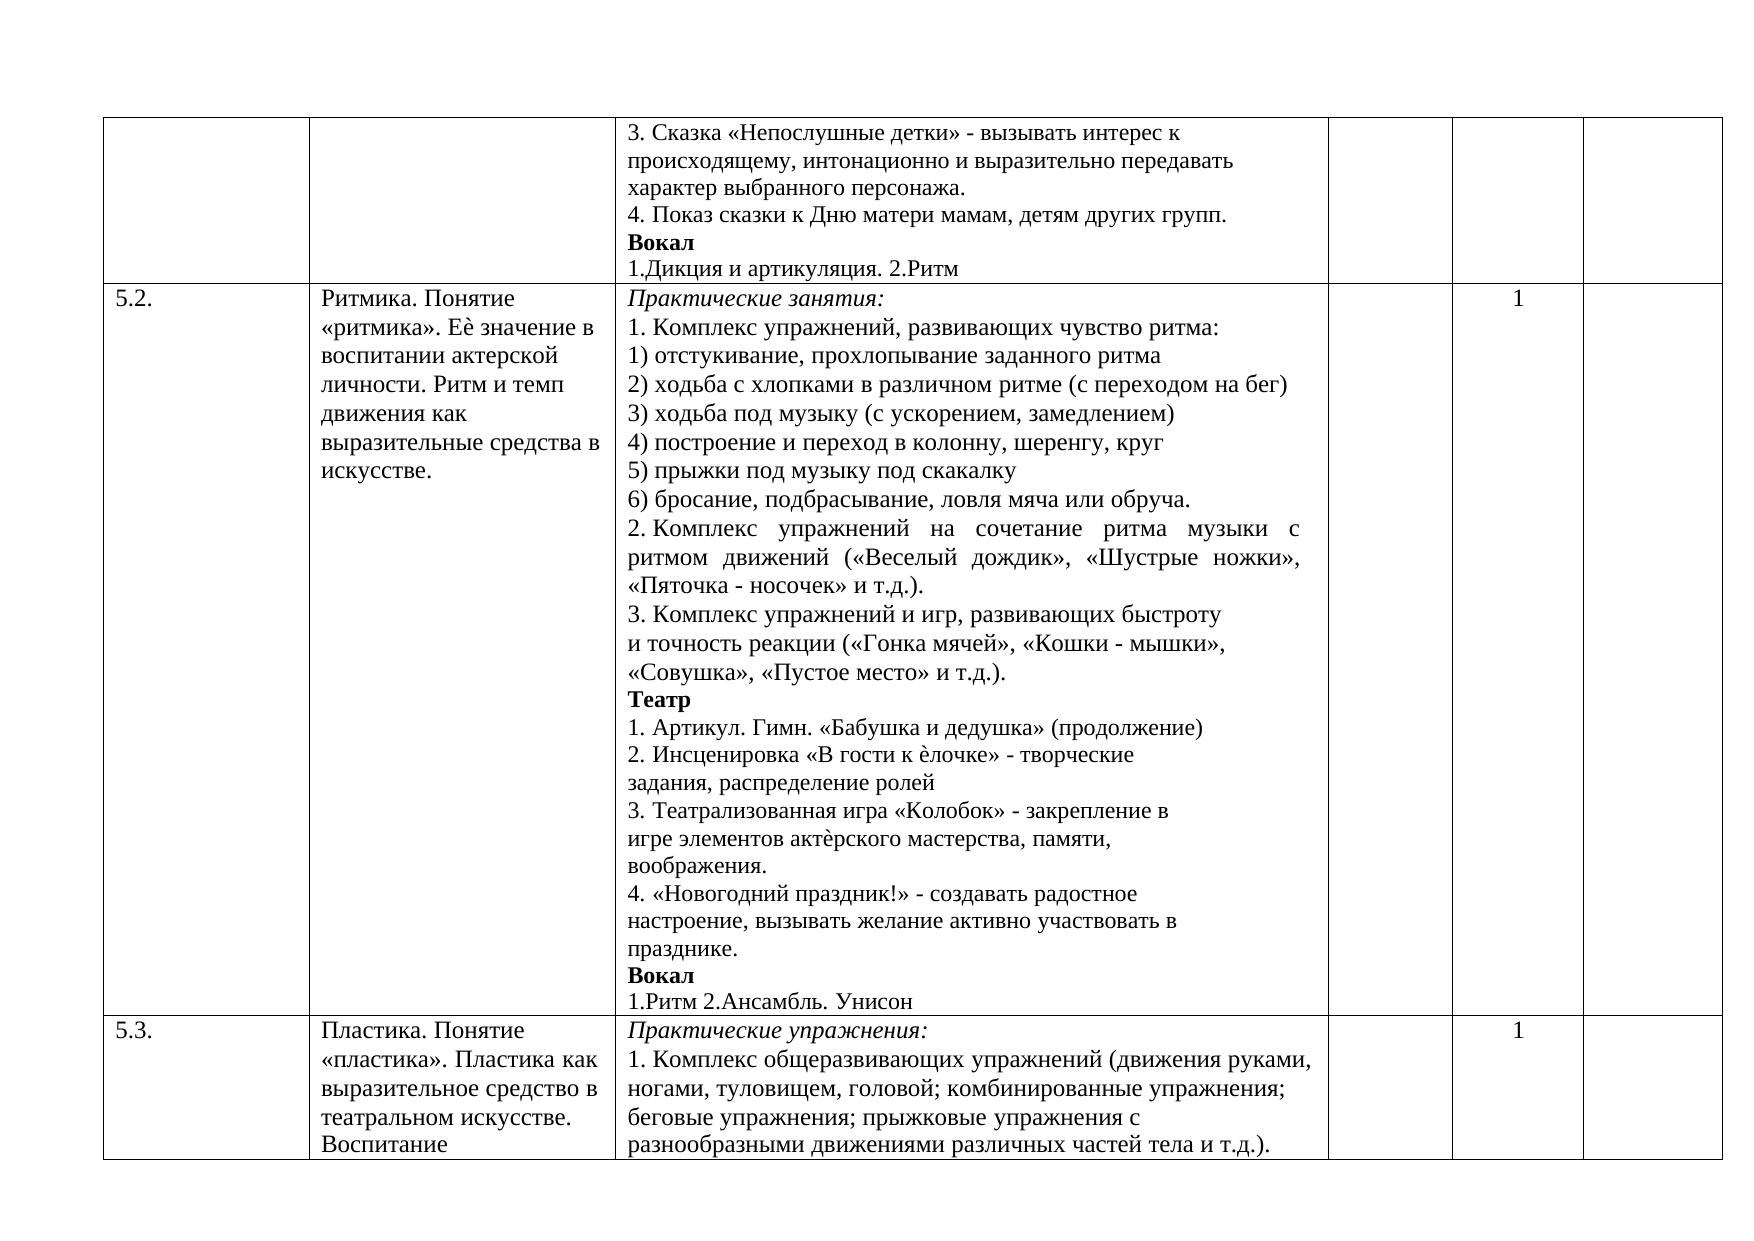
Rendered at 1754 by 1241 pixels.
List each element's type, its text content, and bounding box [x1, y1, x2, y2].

table_header [1329, 118, 1452, 283]
table_cell 1 [1453, 284, 1583, 1015]
table_cell 5.3. [104, 1016, 309, 1158]
table_cell [1584, 284, 1722, 1015]
table_cell Практические упражнения: 1. Комплекс общеразвивающих упражнений (движения руками, ногами, туловищем, головой; комбинированные упражнения; беговые упражнения; прыжковые упражнения с разнообразными движениями различных частей тела и т.д.). [616, 1016, 1328, 1158]
table_cell 1 [1453, 1016, 1583, 1158]
table_cell Ритмика. Понятие «ритмика». Еѐ значение в воспитании актерской личности. Ритм и темп движения как выразительные средства в искусстве. [310, 284, 615, 1015]
table_cell Пластика. Понятие «пластика». Пластика как выразительное средство в театральном искусстве. Воспитание [310, 1016, 615, 1158]
table_cell 5.2. [104, 284, 309, 1015]
table_header [1453, 118, 1583, 283]
table_cell Практические занятия: 1. Комплекс упражнений, развивающих чувство ритма: отстукивание, прохлопывание заданного ритма ходьба с хлопками в различном ритме (с переходом на бег) ходьба под музыку (с ускорением, замедлением) построение и переход в колонну, шеренгу, круг прыжки под музыку под скакалку бросание, подбрасывание, ловля мяча или обруча. Комплекс упражнений на сочетание ритма музыки с ритмом движений («Веселый дождик», «Шустрые ножки», «Пяточка - носочек» и т.д.). Комплекс упражнений и игр, развивающих быстроту и точность реакции («Гонка мячей», «Кошки - мышки», «Совушка», «Пустое место» и т.д.). Театр Артикул. Гимн. «Бабушка и дедушка» (продолжение) Инсценировка «В гости к ѐлочке» - творческие задания, распределение ролей Театрализованная игра «Колобок» - закрепление в игре элементов актѐрского мастерства, памяти, воображения. «Новогодний праздник!» - создавать радостное настроение, вызывать желание активно участвовать в празднике. Вокал 1.Ритм 2.Ансамбль. Унисон [616, 284, 1328, 1015]
table_header [104, 118, 309, 283]
table_cell [1329, 284, 1452, 1015]
table_header [1584, 118, 1722, 283]
table_cell [1584, 1016, 1722, 1158]
table_header Сказка «Непослушные детки» - вызывать интерес к происходящему, интонационно и выразительно передавать характер выбранного персонажа. Показ сказки к Дню матери мамам, детям других групп. Вокал 1.Дикция и артикуляция. 2.Ритм [616, 118, 1328, 283]
table_header [310, 118, 615, 283]
table_cell [1329, 1016, 1452, 1158]
